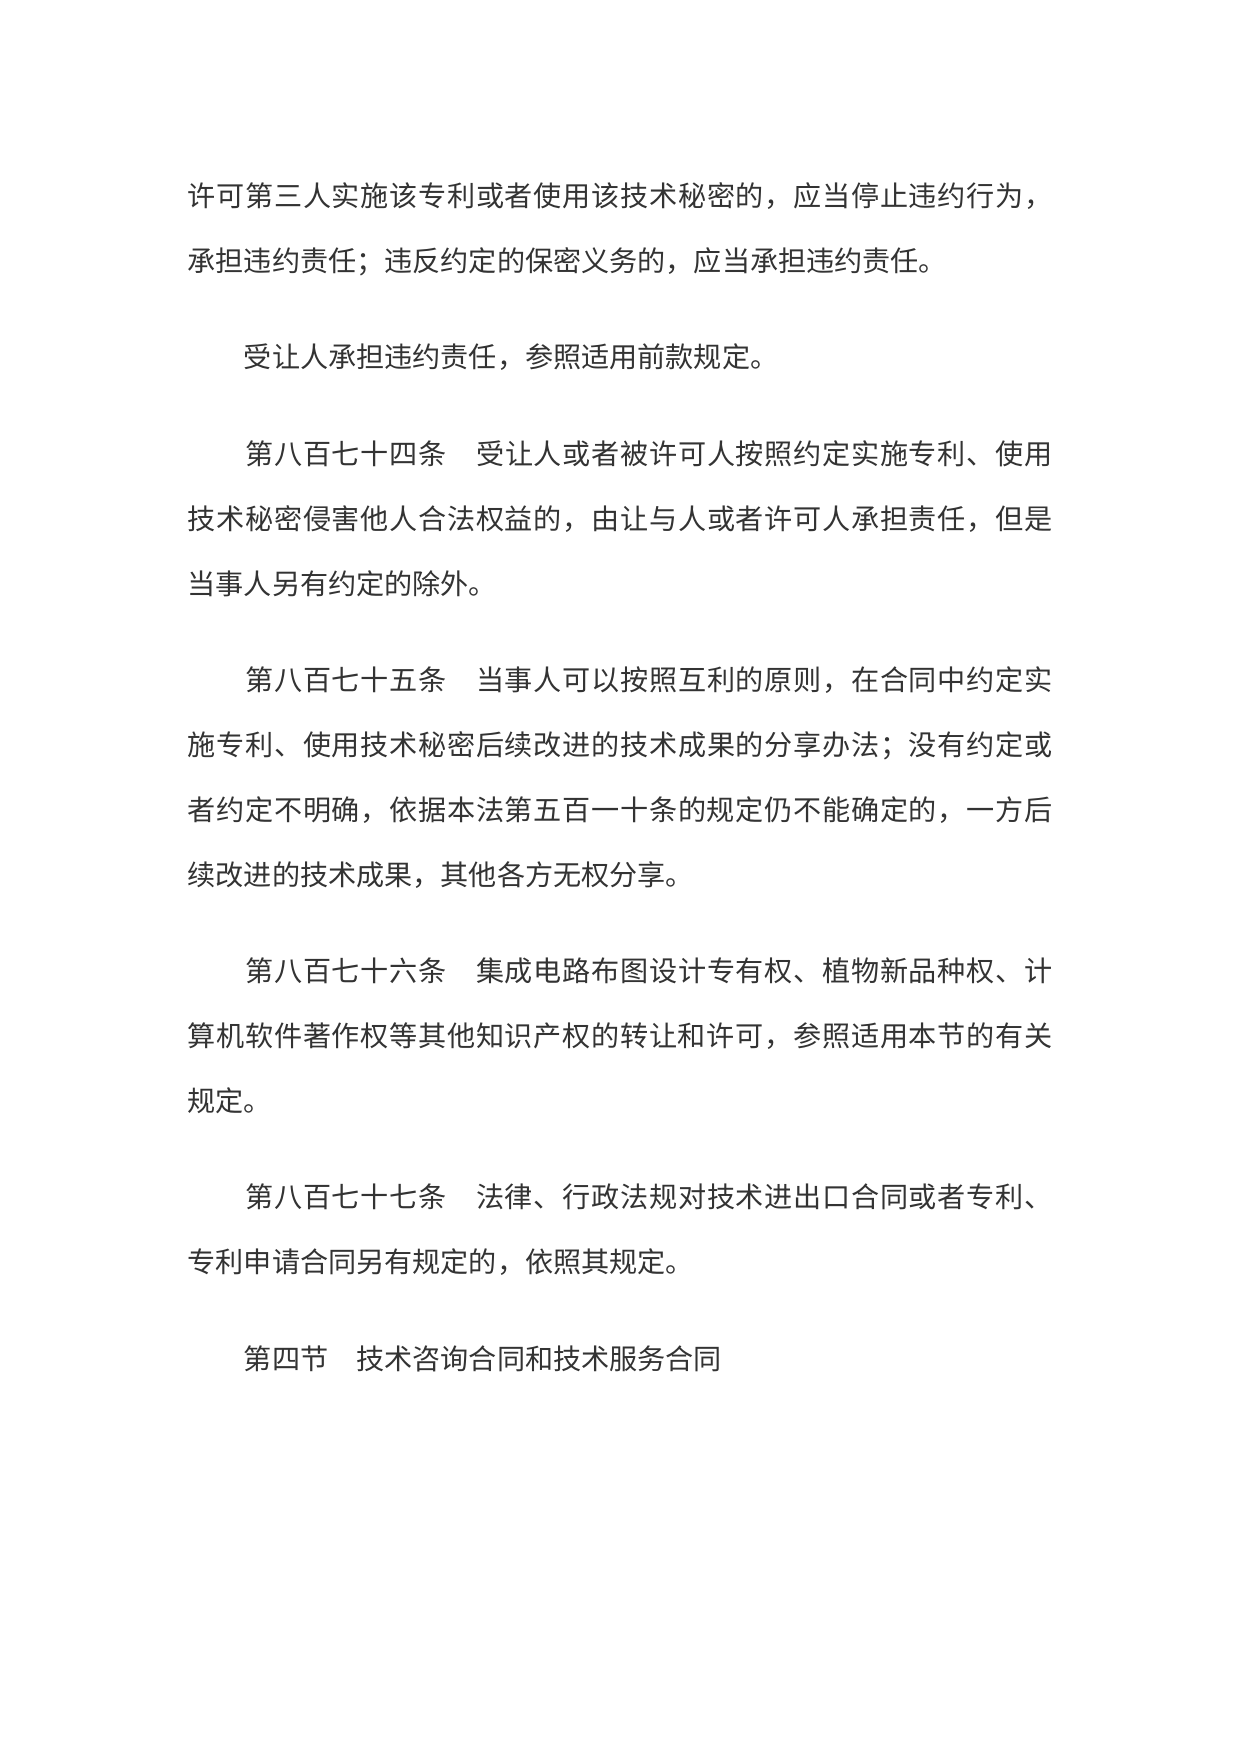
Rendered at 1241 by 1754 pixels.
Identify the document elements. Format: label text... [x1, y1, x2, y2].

text 第八百七十四条 受让人或者被许可人按照约定实施专利、使用技术秘密侵害他人合法权益的，由让与人或者许可人承担责任，但是当事人另有约定的除外。 [187, 419, 1053, 614]
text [187, 162, 1053, 292]
text 第四节 技术咨询合同和技术服务合同 [187, 1324, 1053, 1389]
text 第八百七十七条 法律、行政法规对技术进出口合同或者专利、专利申请合同另有规定的，依照其规定。 [187, 1163, 1053, 1293]
text 第八百七十五条 当事人可以按照互利的原则，在合同中约定实施专利、使用技术秘密后续改进的技术成果的分享办法；没有约定或者约定不明确，依据本法第五百一十条的规定仍不能确定的，一方后续改进的技术成果，其他各方无权分享。 [187, 646, 1053, 906]
text 第八百七十六条 集成电路布图设计专有权、植物新品种权、计算机软件著作权等其他知识产权的转让和许可，参照适用本节的有关规定。 [187, 937, 1053, 1132]
text 受让人承担违约责任，参照适用前款规定。 [187, 323, 1053, 388]
